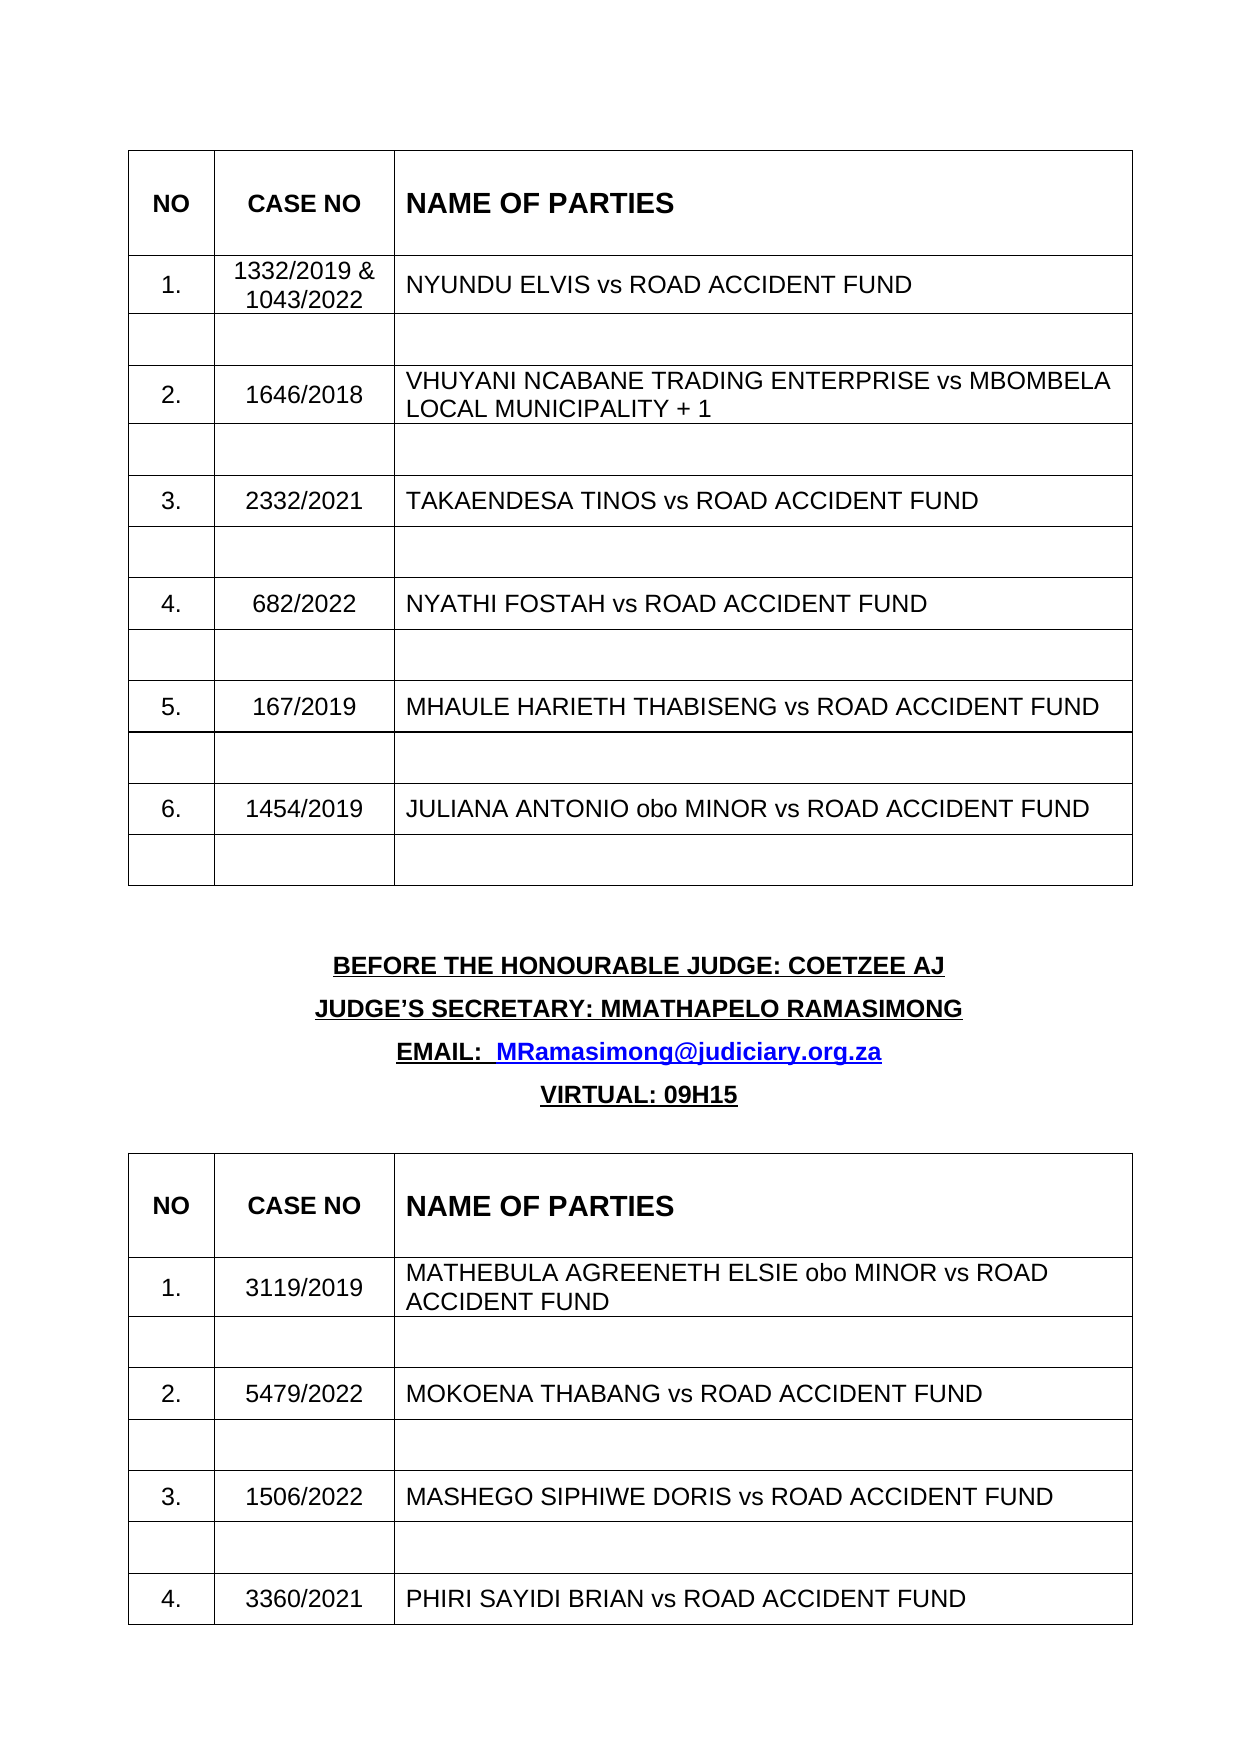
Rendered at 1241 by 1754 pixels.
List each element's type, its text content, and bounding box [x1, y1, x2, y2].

table_cell [215, 1420, 394, 1470]
table_cell [395, 424, 1132, 474]
table_cell 3. [129, 476, 214, 526]
table_cell [215, 314, 394, 365]
table_cell [395, 1522, 1132, 1572]
table_cell [215, 733, 394, 783]
table_cell VHUYANI NCABANE TRADING ENTERPRISE vs MBOMBELA LOCAL MUNICIPALITY + 1 [395, 366, 1132, 423]
table_cell [215, 835, 394, 885]
table_cell [215, 1317, 394, 1367]
table_cell 6. [129, 784, 214, 834]
table_cell [129, 527, 214, 577]
table_cell 1332/2019 & 1043/2022 [215, 256, 394, 313]
table_cell PHIRI SAYIDI BRIAN vs ROAD ACCIDENT FUND [395, 1574, 1132, 1624]
table_cell 1. [129, 1258, 214, 1316]
table_cell NYATHI FOSTAH vs ROAD ACCIDENT FUND [395, 578, 1132, 629]
table_cell [129, 630, 214, 680]
table_cell 5. [129, 681, 214, 731]
table_cell [215, 527, 394, 577]
table_cell 1. [129, 256, 214, 313]
table_header CASE NO [215, 151, 394, 255]
table_cell 5479/2022 [215, 1368, 394, 1418]
table_cell [395, 1420, 1132, 1470]
table_cell 3360/2021 [215, 1574, 394, 1624]
table_cell [395, 527, 1132, 577]
table_cell [395, 733, 1132, 783]
table_cell 2. [129, 366, 214, 423]
table_cell [129, 835, 214, 885]
table_cell [215, 1522, 394, 1572]
text EMAIL: MRamasimong@judiciary.org.za [187, 1037, 1090, 1066]
table_cell [129, 1317, 214, 1367]
table_cell 167/2019 [215, 681, 394, 731]
text JUDGE’S SECRETARY: MMATHAPELO RAMASIMONG [187, 994, 1090, 1023]
table_cell 1454/2019 [215, 784, 394, 834]
table_cell [395, 1317, 1132, 1367]
table_cell 1646/2018 [215, 366, 394, 423]
text VIRTUAL: 09H15 [187, 1081, 1090, 1109]
table_cell 4. [129, 578, 214, 629]
table_cell [129, 424, 214, 474]
table_cell MASHEGO SIPHIWE DORIS vs ROAD ACCIDENT FUND [395, 1471, 1132, 1521]
table_cell [129, 733, 214, 783]
table_cell 2. [129, 1368, 214, 1418]
table_cell 2332/2021 [215, 476, 394, 526]
table_cell MOKOENA THABANG vs ROAD ACCIDENT FUND [395, 1368, 1132, 1418]
table_cell NYUNDU ELVIS vs ROAD ACCIDENT FUND [395, 256, 1132, 313]
table_cell 3119/2019 [215, 1258, 394, 1316]
table_cell 682/2022 [215, 578, 394, 629]
table_cell [215, 424, 394, 474]
table_cell [129, 1522, 214, 1572]
table_cell MATHEBULA AGREENETH ELSIE obo MINOR vs ROAD ACCIDENT FUND [395, 1258, 1132, 1316]
table_cell [395, 314, 1132, 365]
table_cell MHAULE HARIETH THABISENG vs ROAD ACCIDENT FUND [395, 681, 1132, 731]
table_cell 3. [129, 1471, 214, 1521]
table_header NO [129, 1154, 214, 1257]
table_header NO [129, 151, 214, 255]
table_header NAME OF PARTIES [395, 1154, 1132, 1257]
table_cell [215, 630, 394, 680]
table_header CASE NO [215, 1154, 394, 1257]
table_header NAME OF PARTIES [395, 151, 1132, 255]
text BEFORE THE HONOURABLE JUDGE: COETZEE AJ [187, 951, 1090, 980]
table_cell [129, 314, 214, 365]
table_cell 1506/2022 [215, 1471, 394, 1521]
table_cell TAKAENDESA TINOS vs ROAD ACCIDENT FUND [395, 476, 1132, 526]
table_cell JULIANA ANTONIO obo MINOR vs ROAD ACCIDENT FUND [395, 784, 1132, 834]
table_cell 4. [129, 1574, 214, 1624]
table_cell [395, 835, 1132, 885]
table_cell [129, 1420, 214, 1470]
table_cell [395, 630, 1132, 680]
